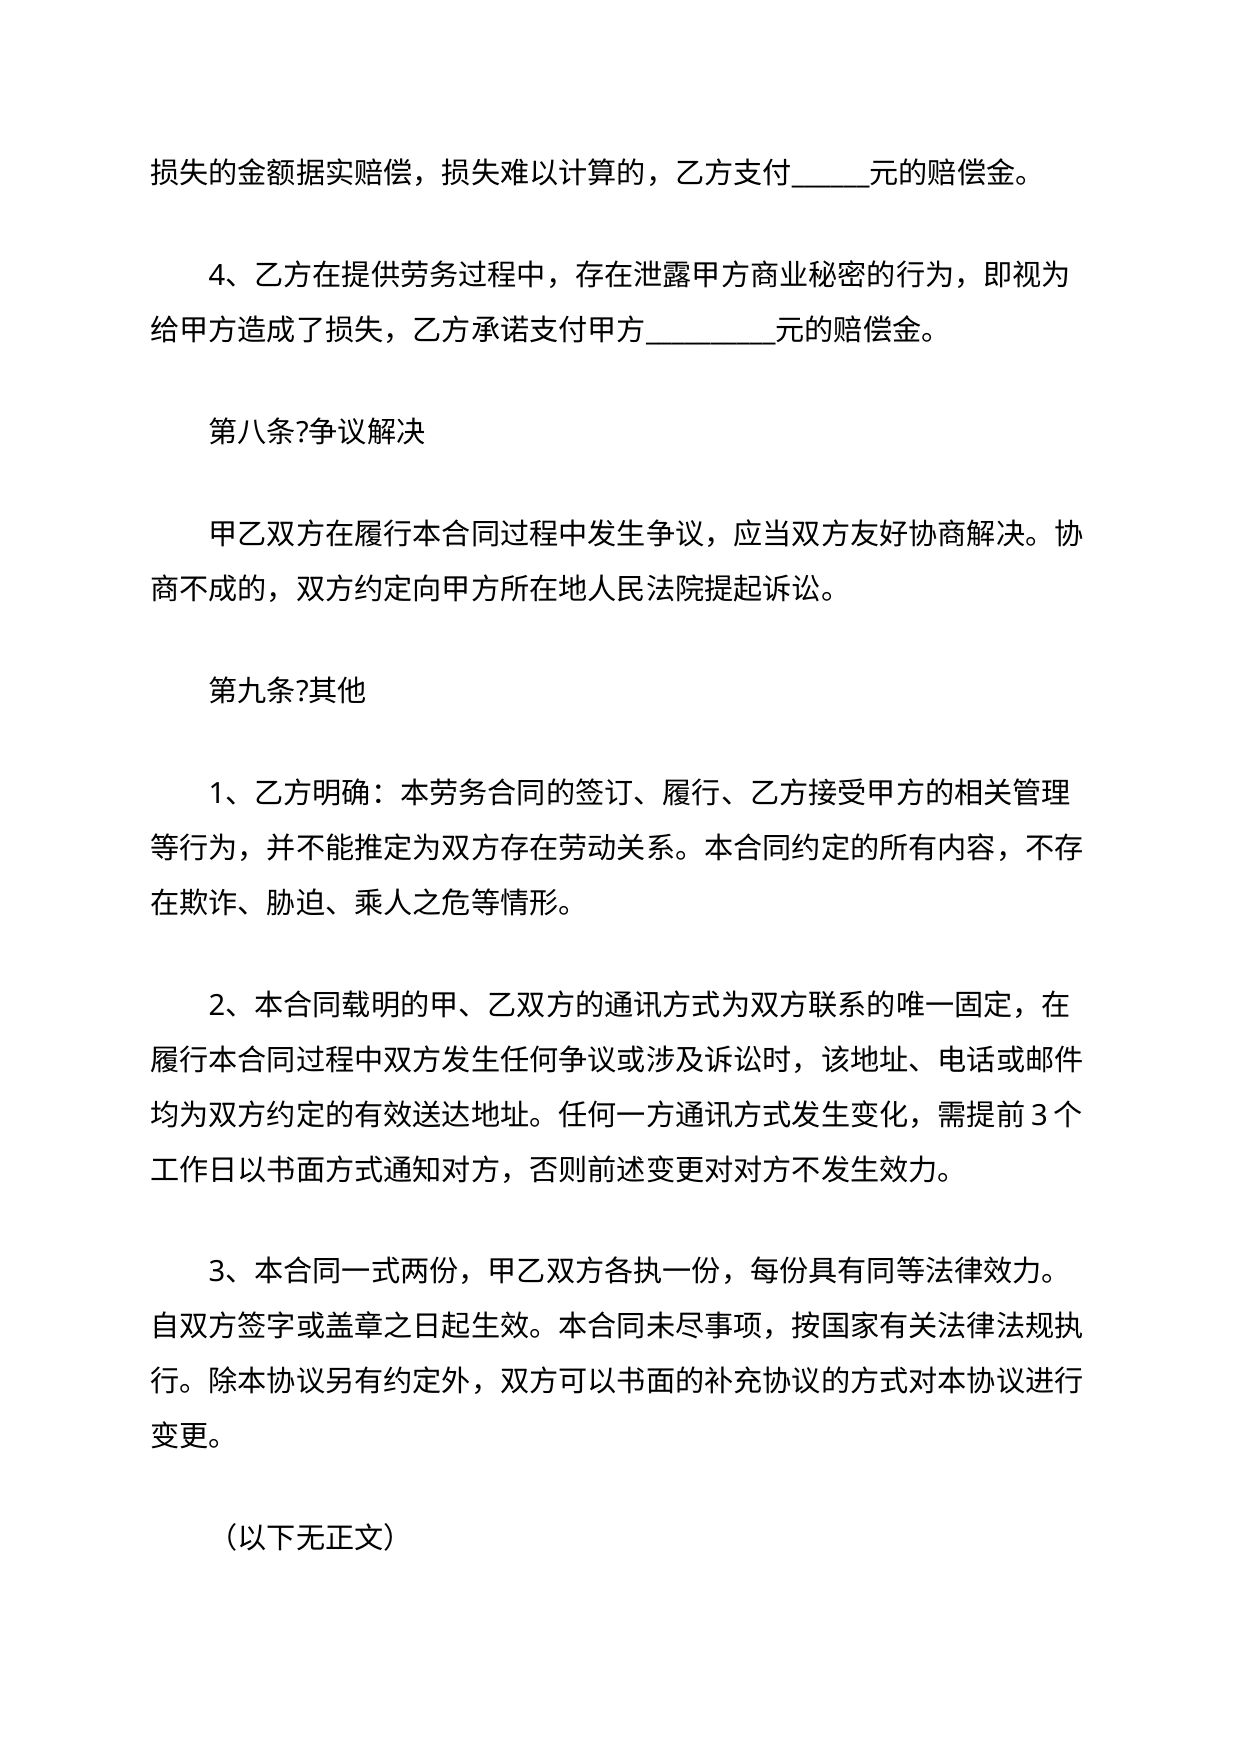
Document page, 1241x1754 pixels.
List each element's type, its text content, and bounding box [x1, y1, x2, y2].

text （以下无正文） [150, 1514, 1090, 1557]
text 甲乙双方在履行本合同过程中发生争议，应当双方友好协商解决。协商不成的，双方约定向甲方所在地人民法院提起诉讼。 [150, 511, 1090, 608]
text 第九条?其他 [150, 668, 1090, 710]
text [150, 150, 1090, 192]
text 第八条?争议解决 [150, 409, 1090, 451]
text 4、乙方在提供劳务过程中，存在泄露甲方商业秘密的行为，即视为给甲方造成了损失，乙方承诺支付甲方__________元的赔偿金。 [150, 252, 1090, 349]
text 2、本合同载明的甲、乙双方的通讯方式为双方联系的唯一固定，在履行本合同过程中双方发生任何争议或涉及诉讼时，该地址、电话或邮件均为双方约定的有效送达地址。任何一方通讯方式发生变化，需提前3个工作日以书面方式通知对方，否则前述变更对对方不发生效力。 [150, 981, 1090, 1188]
text 1、乙方明确：本劳务合同的签订、履行、乙方接受甲方的相关管理等行为，并不能推定为双方存在劳动关系。本合同约定的所有内容，不存在欺诈、胁迫、乘人之危等情形。 [150, 769, 1090, 922]
text 3、本合同一式两份，甲乙双方各执一份，每份具有同等法律效力。自双方签字或盖章之日起生效。本合同未尽事项，按国家有关法律法规执行。除本协议另有约定外，双方可以书面的补充协议的方式对本协议进行变更。 [150, 1248, 1090, 1455]
